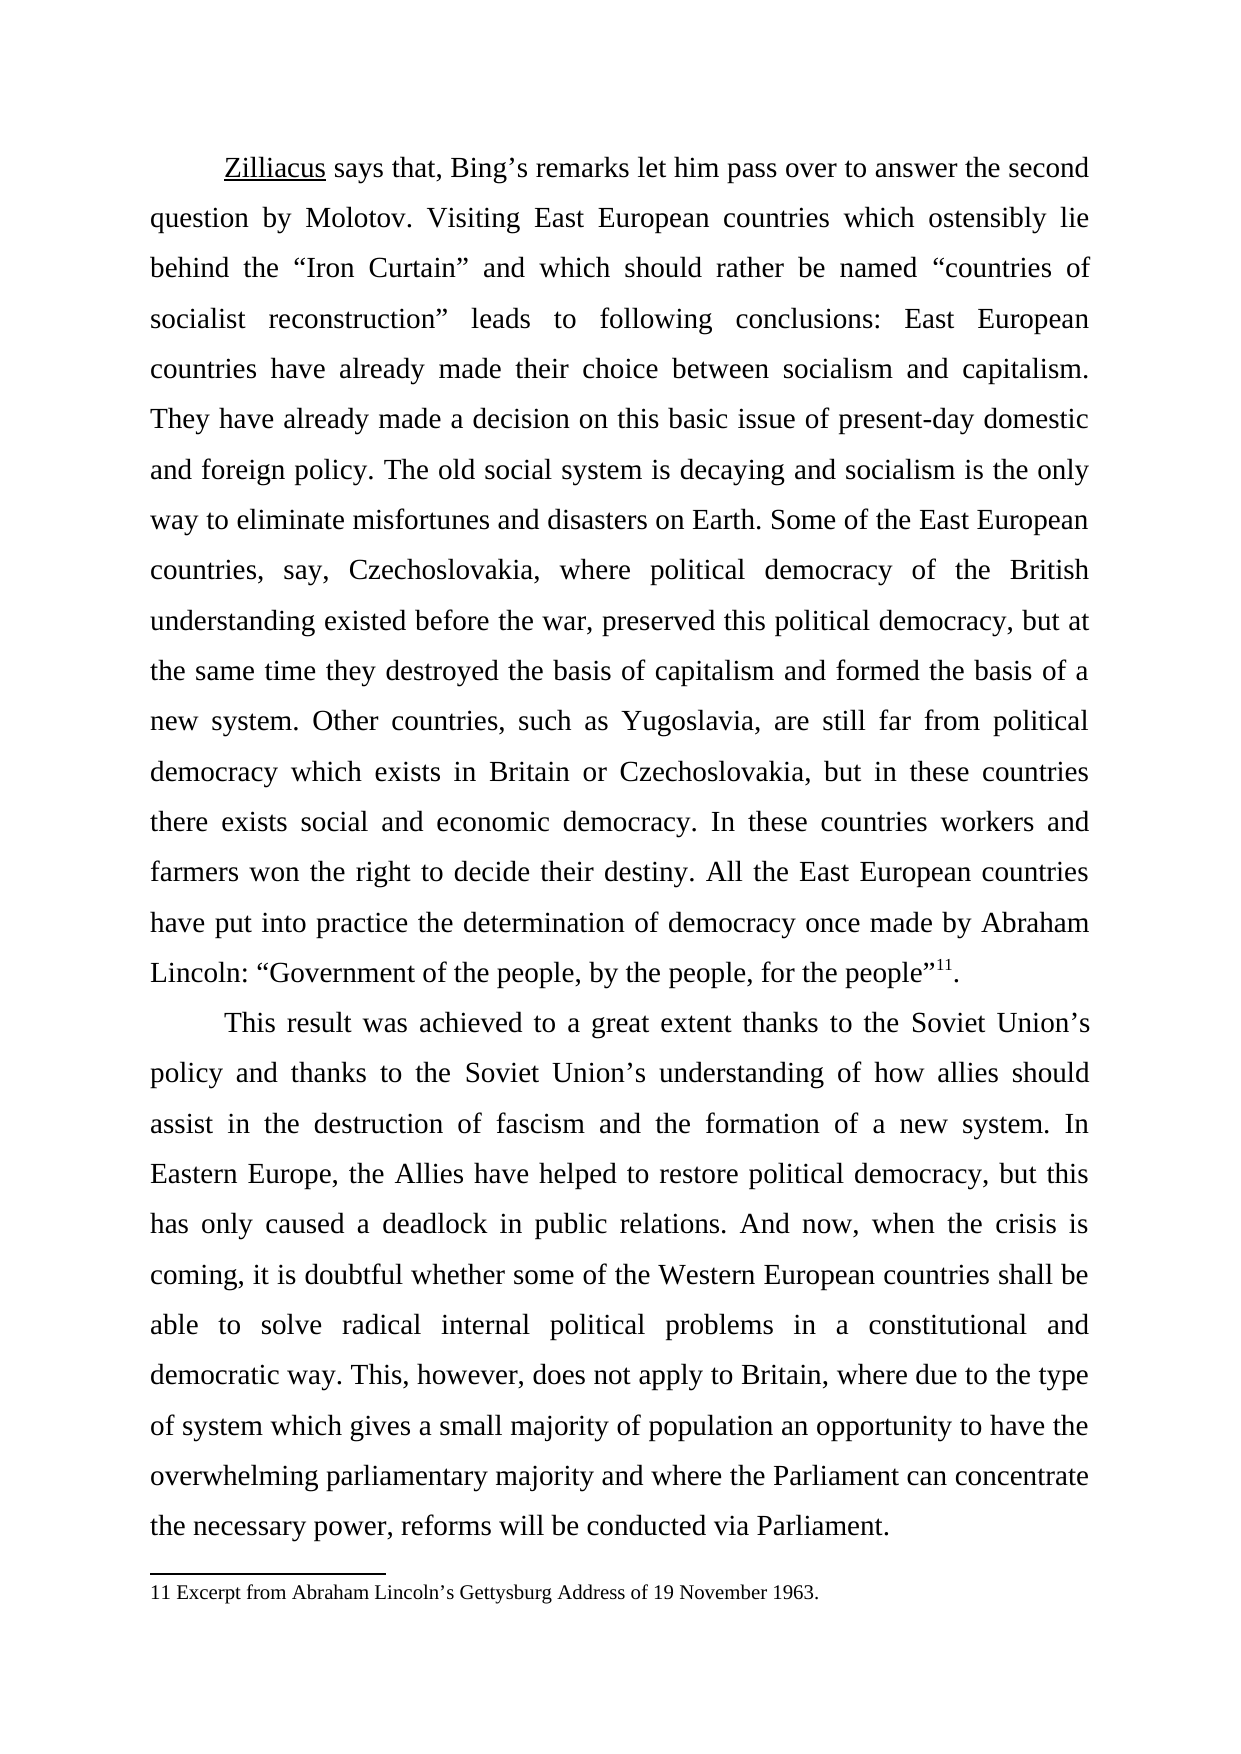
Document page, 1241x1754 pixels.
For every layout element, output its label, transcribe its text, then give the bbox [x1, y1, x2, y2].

text Zilliacus says that, Bing’s remarks let him pass over to answer the second question by Molotov. Visiting East European countries which ostensibly lie behind the “Iron Curtain” and which should rather be named “countries of socialist reconstruction” leads to following conclusions: East European countries have already made their choice between socialism and capitalism. They have already made a decision on this basic issue of present-day domestic and foreign policy. The old social system is decaying and socialism is the only way to eliminate misfortunes and disasters on Earth. Some of the East European countries, say, Czechoslovakia, where political democracy of the British understanding existed before the war, preserved this political democracy, but at the same time they destroyed the basis of capitalism and formed the basis of a new system. Other countries, such as Yugoslavia, are still far from political democracy which exists in Britain or Czechoslovakia, but in these countries there exists social and economic democracy. In these countries workers and farmers won the right to decide their destiny. All the East European countries have put into practice the determination of democracy once made by Abraham Lincoln: “Government of the people, by the people, for the people”. [150, 150, 1090, 988]
text This result was achieved to a great extent thanks to the Soviet Union’s policy and thanks to the Soviet Union’s understanding of how allies should assist in the destruction of fascism and the formation of a new system. In Eastern Europe, the Allies have helped to restore political democracy, but this has only caused a deadlock in public relations. And now, when the crisis is coming, it is doubtful whether some of the Western European countries shall be able to solve radical internal political problems in a constitutional and democratic way. This, however, does not apply to Britain, where due to the type of system which gives a small majority of population an opportunity to have the overwhelming parliamentary majority and where the Parliament can concentrate the necessary power, reforms will be conducted via Parliament. [150, 1005, 1090, 1542]
